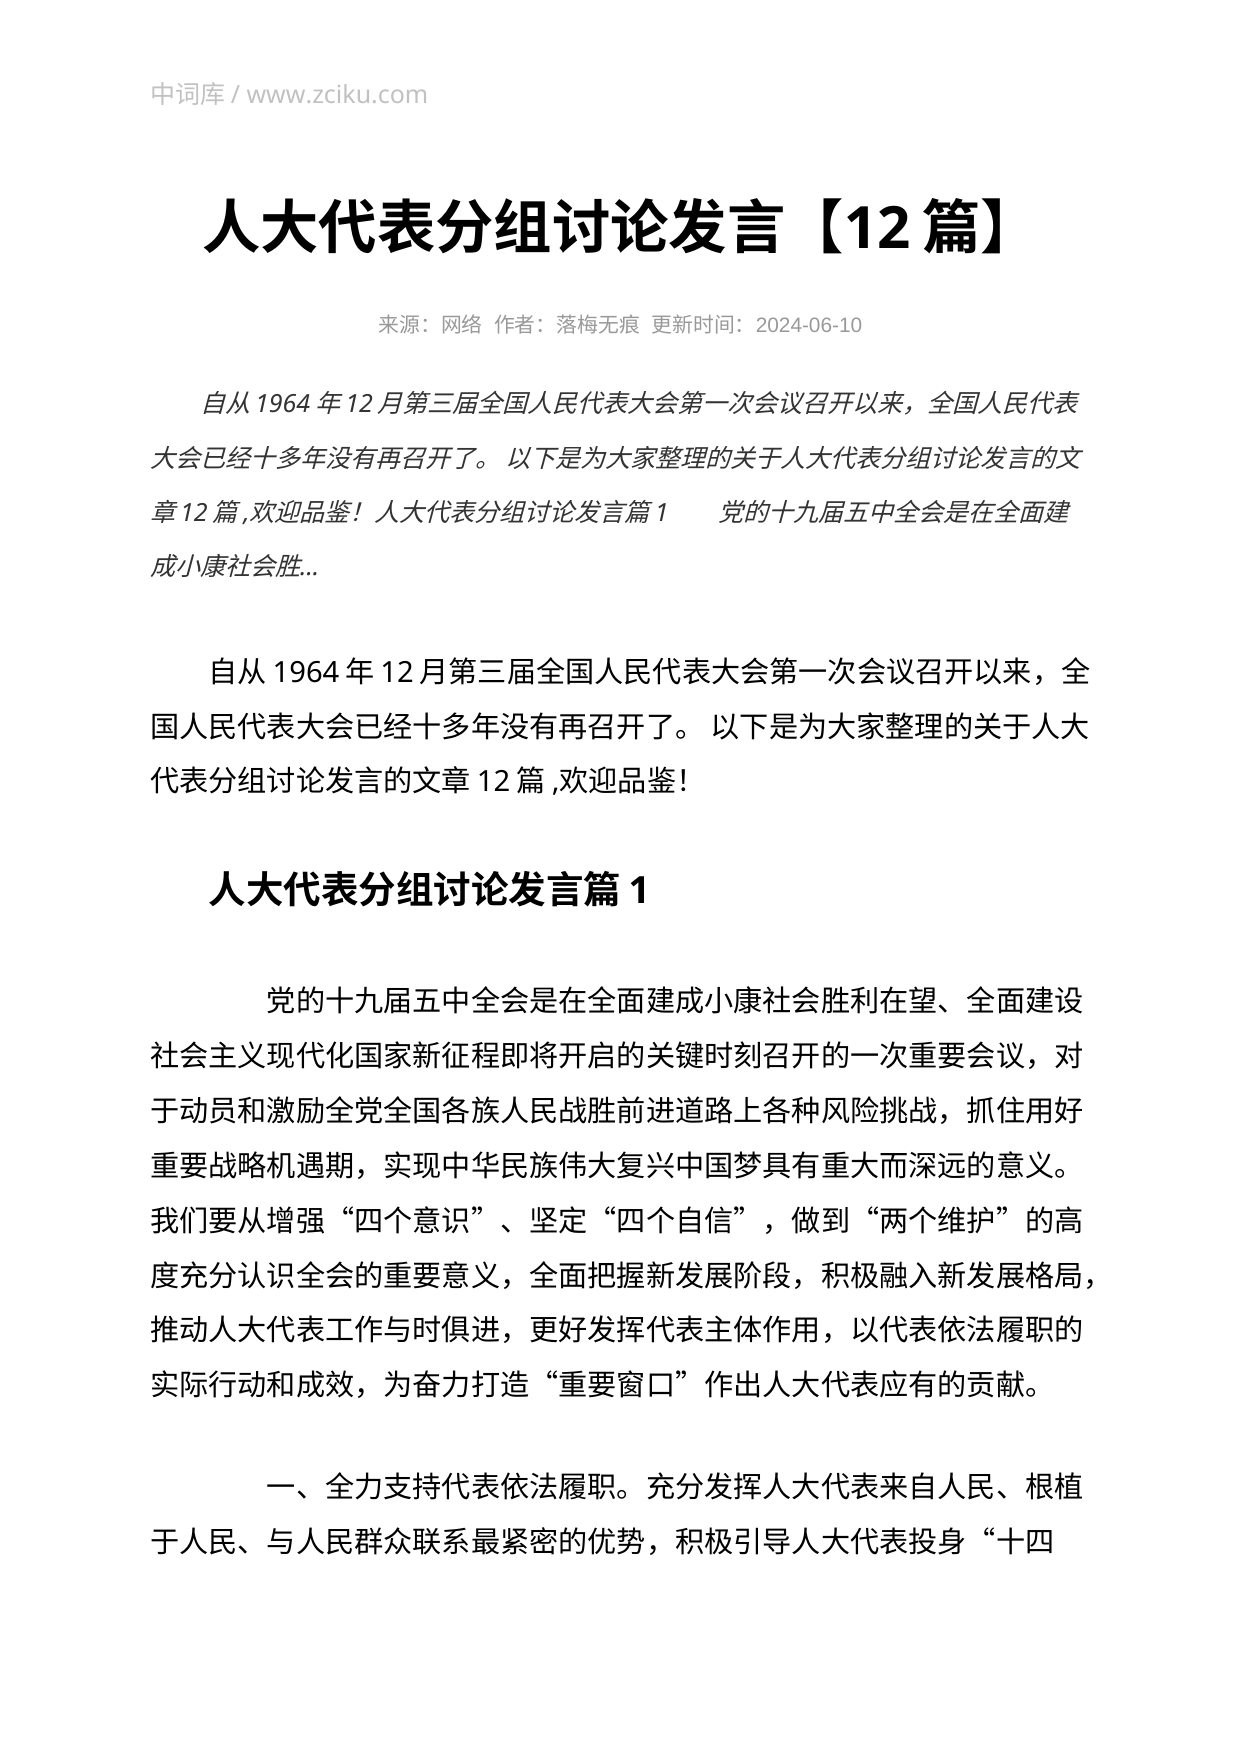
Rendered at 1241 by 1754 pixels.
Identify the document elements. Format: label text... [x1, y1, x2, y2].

text 党的十九届五中全会是在全面建成小康社会胜利在望、全面建设社会主义现代化国家新征程即将开启的关键时刻召开的一次重要会议，对于动员和激励全党全国各族人民战胜前进道路上各种风险挑战，抓住用好重要战略机遇期，实现中华民族伟大复兴中国梦具有重大而深远的意义。我们要从增强“四个意识”、坚定“四个自信”，做到“两个维护”的高度充分认识全会的重要意义，全面把握新发展阶段，积极融入新发展格局，推动人大代表工作与时俱进，更好发挥代表主体作用，以代表依法履职的实际行动和成效，为奋力打造“重要窗口”作出人大代表应有的贡献。 [150, 978, 1090, 1404]
text 自从1964年12月第三届全国人民代表大会第一次会议召开以来，全国人民代表大会已经十多年没有再召开了。 以下是为大家整理的关于人大代表分组讨论发言的文章12篇 ,欢迎品鉴！ [150, 648, 1090, 800]
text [150, 1464, 1090, 1561]
text 来源：网络 作者：落梅无痕 更新时间：2024-06-10 [150, 313, 1090, 337]
subtitle 人大代表分组讨论发言【12篇】 [150, 181, 1090, 266]
text 自从1964年12月第三届全国人民代表大会第一次会议召开以来，全国人民代表大会已经十多年没有再召开了。 以下是为大家整理的关于人大代表分组讨论发言的文章12篇 ,欢迎品鉴！人大代表分组讨论发言篇1 党的十九届五中全会是在全面建成小康社会胜... [150, 384, 1090, 583]
text 人大代表分组讨论发言篇1 [150, 860, 1090, 914]
